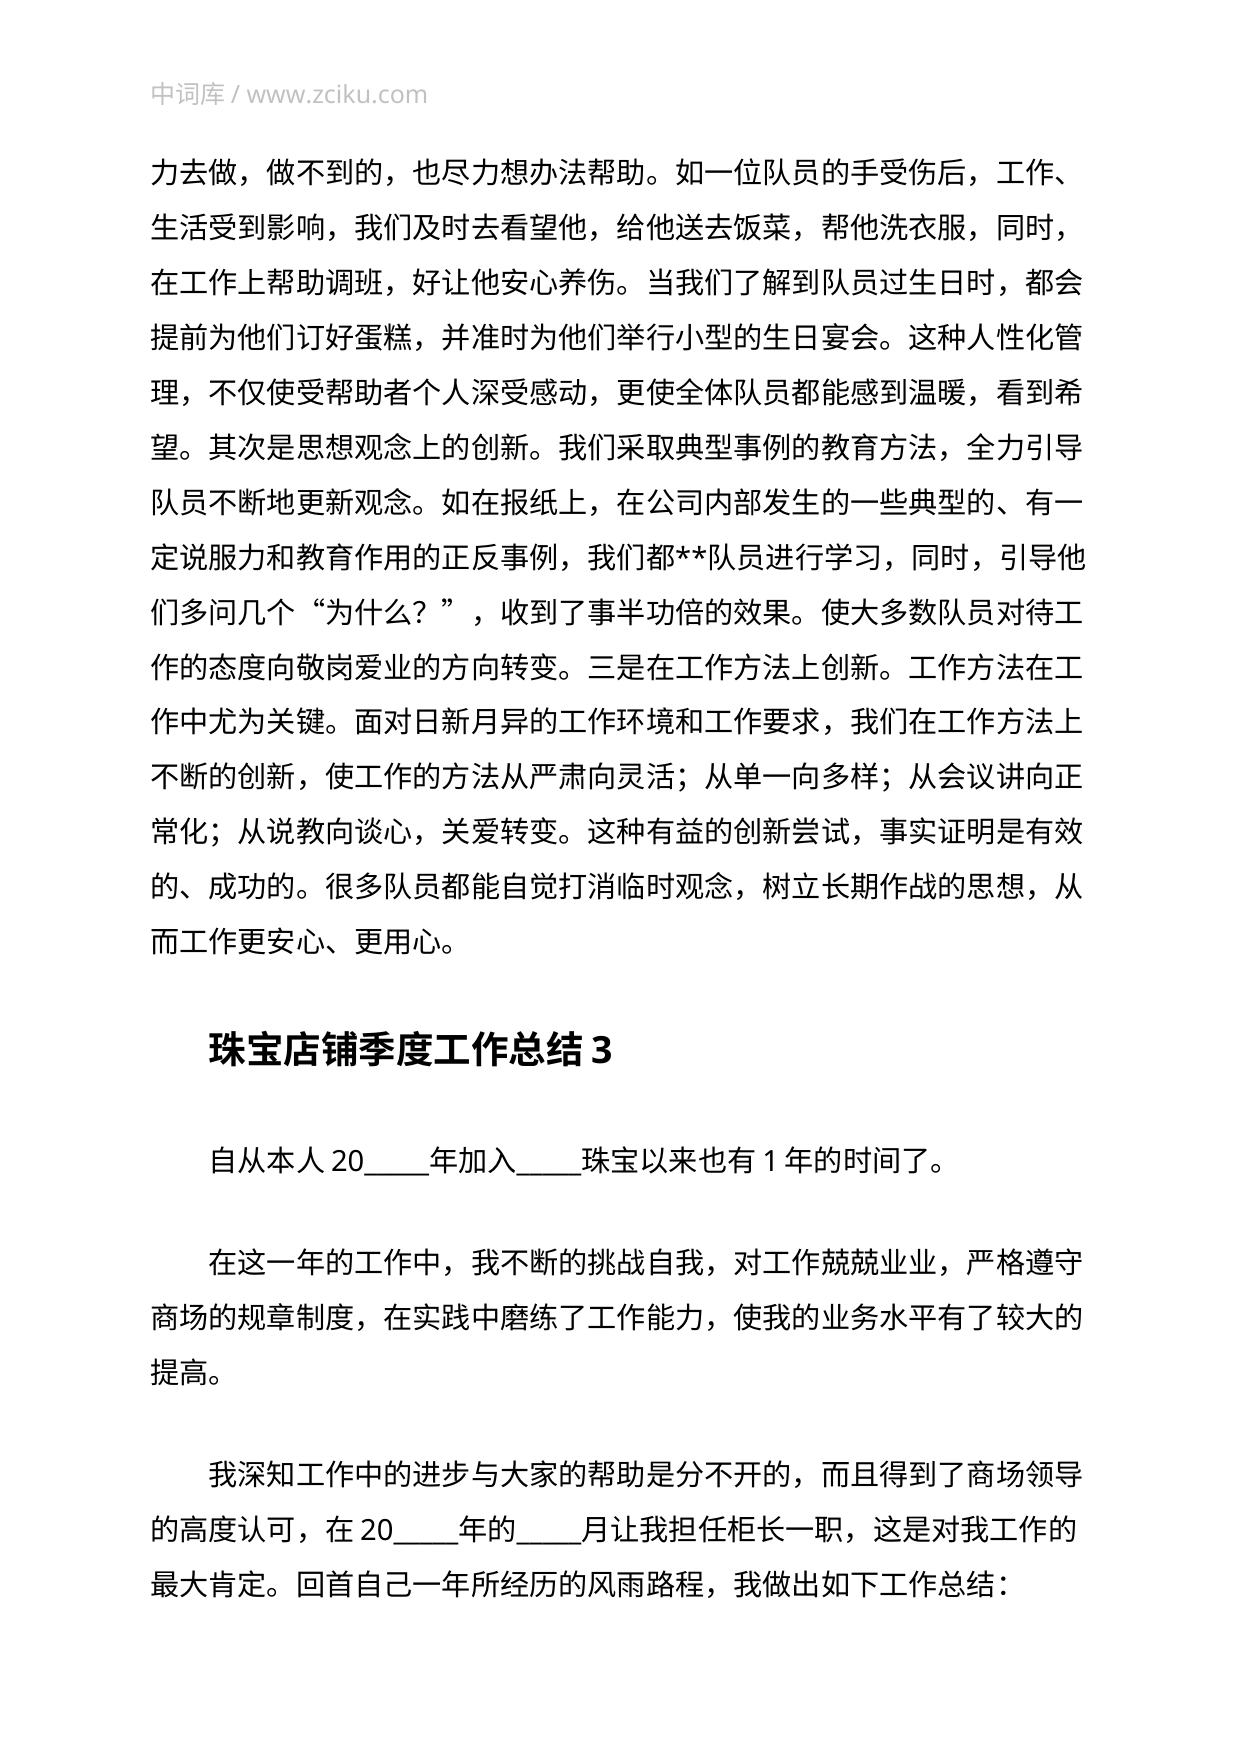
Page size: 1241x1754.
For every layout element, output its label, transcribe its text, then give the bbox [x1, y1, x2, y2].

text 在这一年的工作中，我不断的挑战自我，对工作兢兢业业，严格遵守商场的规章制度，在实践中磨练了工作能力，使我的业务水平有了较大的提高。 [150, 1240, 1090, 1392]
text 珠宝店铺季度工作总结3 [150, 1020, 1090, 1075]
text 我深知工作中的进步与大家的帮助是分不开的，而且得到了商场领导的高度认可，在20_____年的_____月让我担任柜长一职，这是对我工作的最大肯定。回首自己一年所经历的风雨路程，我做出如下工作总结： [150, 1452, 1090, 1604]
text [150, 150, 1090, 961]
text 自从本人20_____年加入_____珠宝以来也有1年的时间了。 [150, 1138, 1090, 1180]
